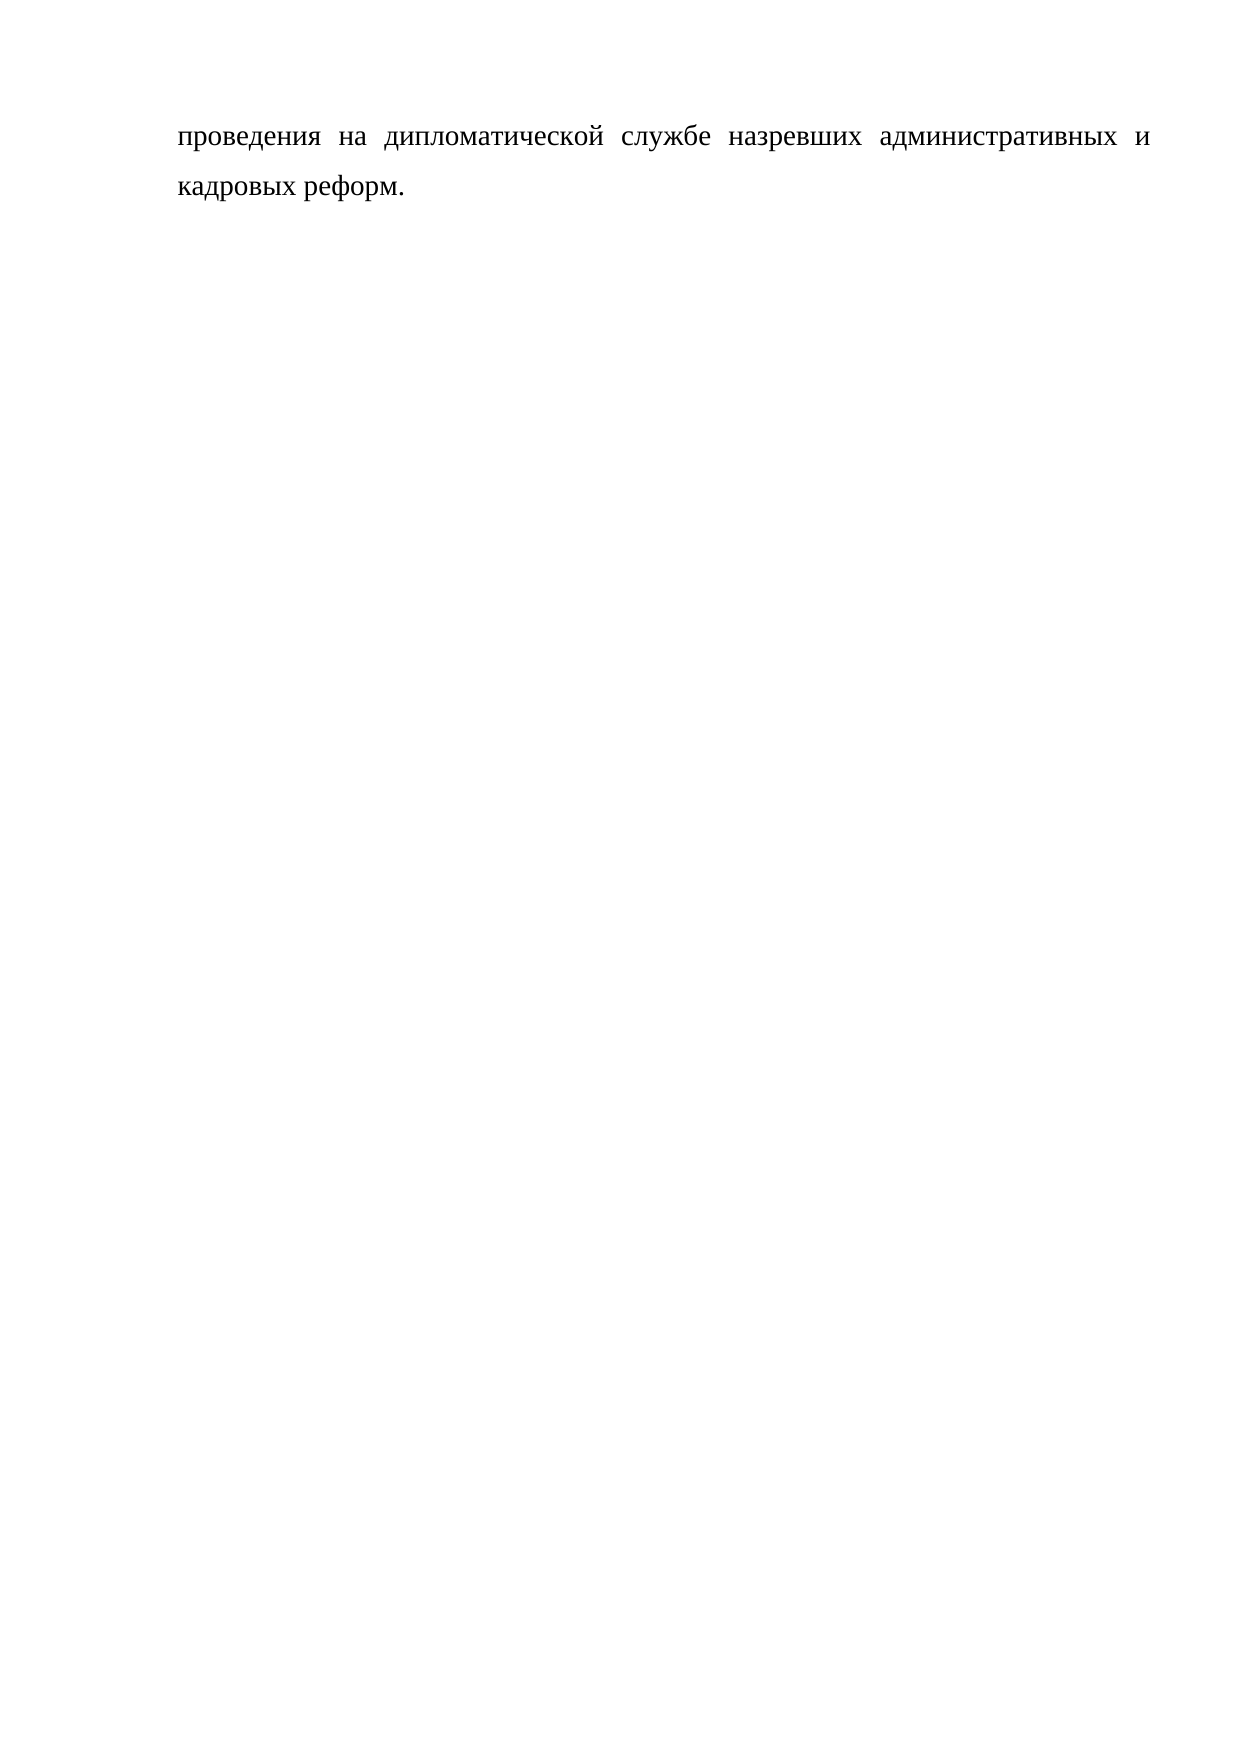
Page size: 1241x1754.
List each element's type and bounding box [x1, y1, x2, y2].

text [177, 118, 1152, 202]
